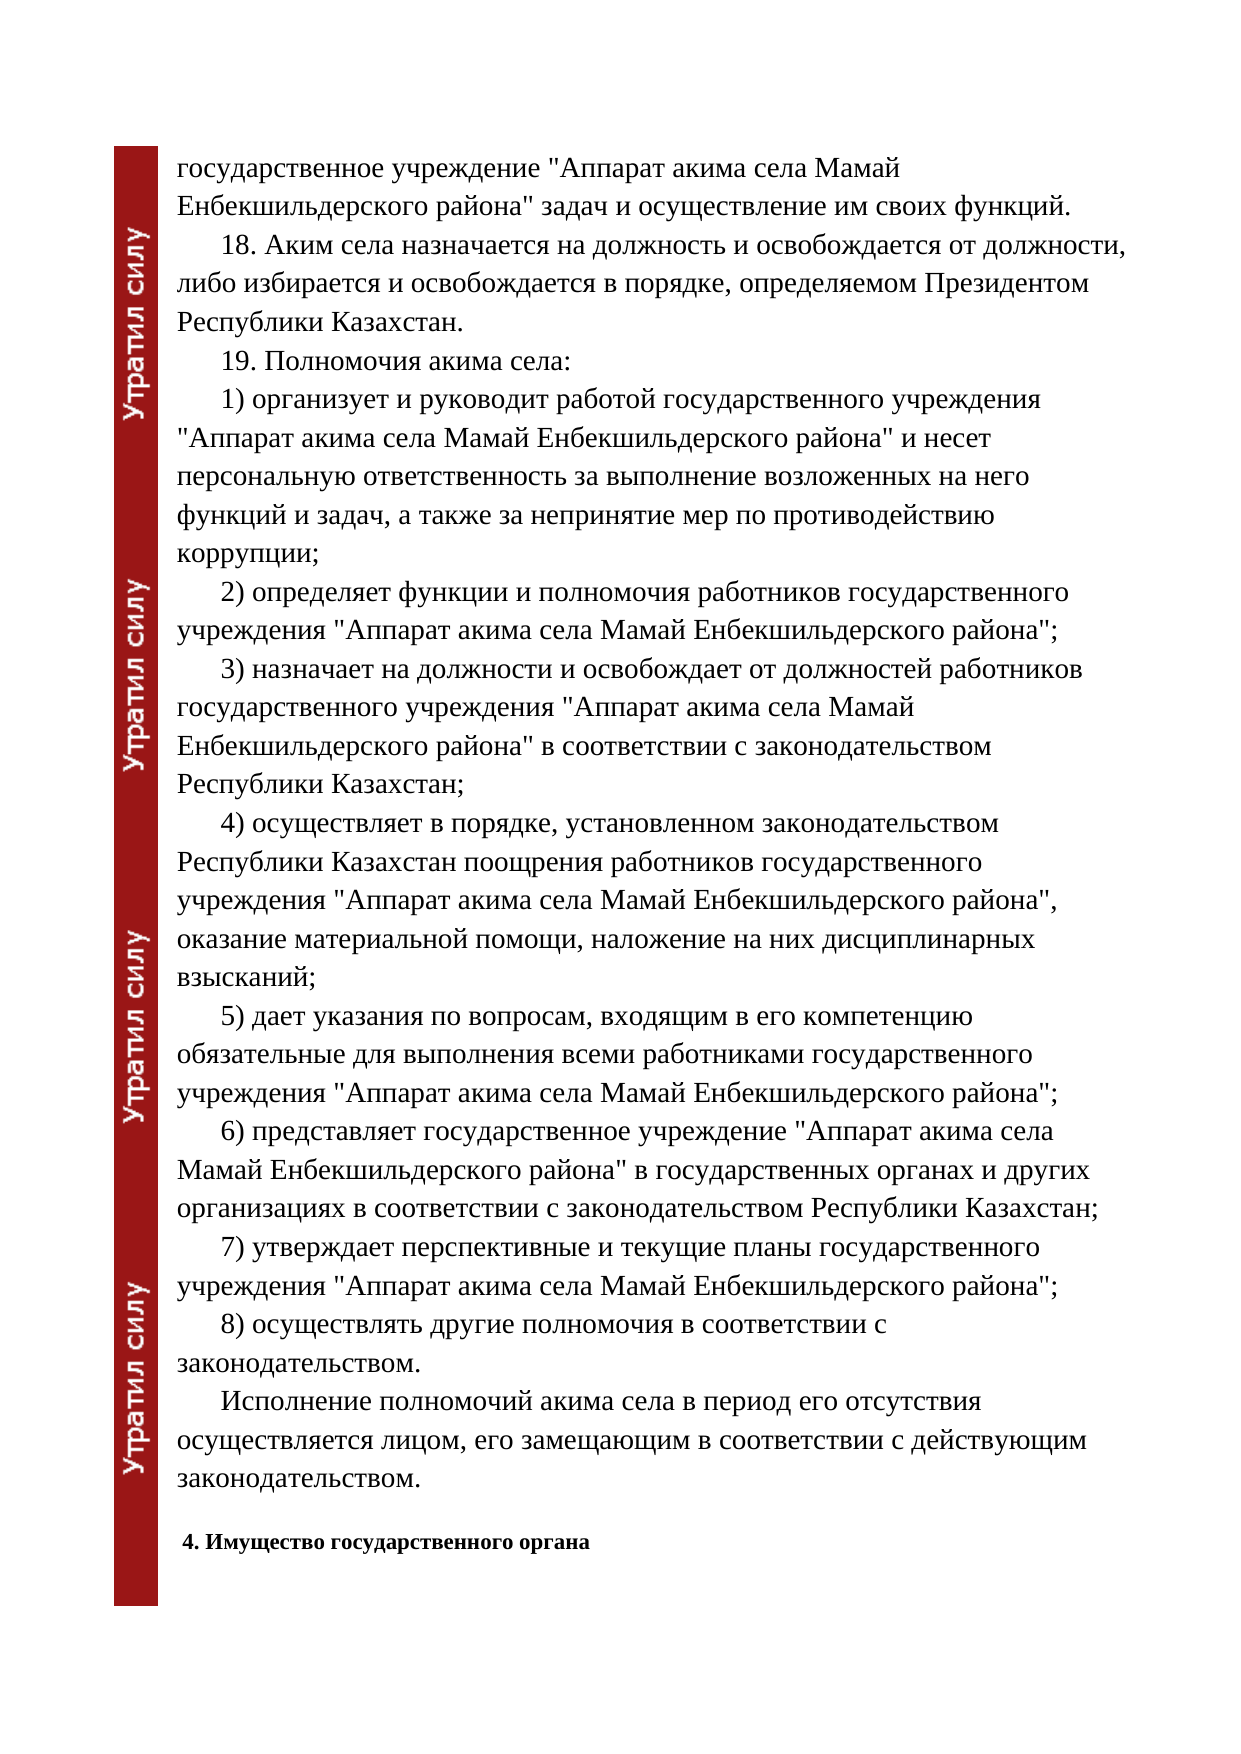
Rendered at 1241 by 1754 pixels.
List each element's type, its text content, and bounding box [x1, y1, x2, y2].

picture [114, 1524, 158, 1528]
picture [114, 1554, 158, 1606]
picture [114, 146, 158, 150]
text 4. Имущество государственного органа [112, 1528, 1128, 1554]
